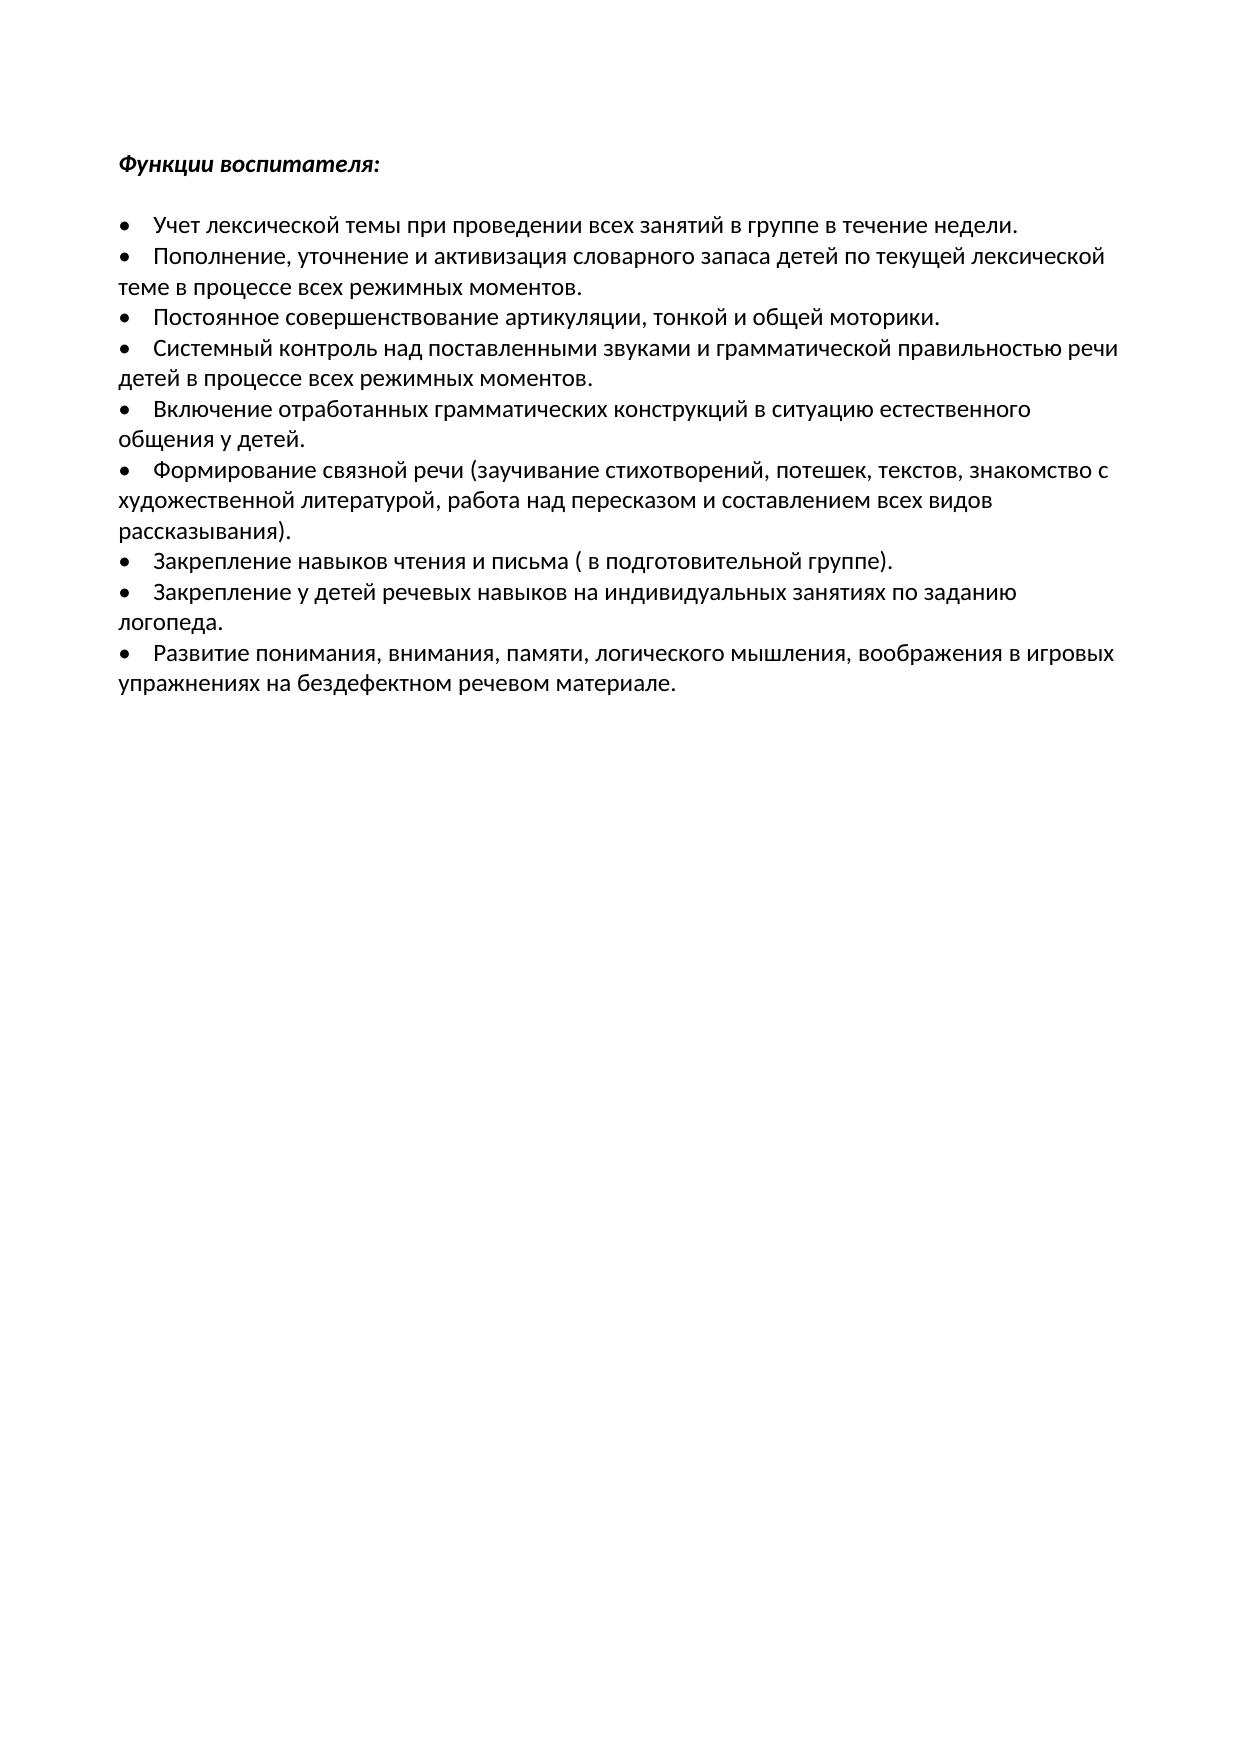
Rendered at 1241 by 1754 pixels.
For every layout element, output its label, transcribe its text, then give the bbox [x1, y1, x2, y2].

text Функции воспитателя: [118, 118, 1122, 179]
text • Учет лексической темы при проведении всех занятий в группе в течение недели. • Пополнение, уточнение и активизация словарного запаса детей по текущей лексической теме в процессе всех режимных моментов. • Постоянное совершенствование артикуляции, тонкой и общей моторики. • Системный контроль над поставленными звуками и грамматической правильностью речи детей в процессе всех режимных моментов. • Включение отработанных грамматических конструкций в ситуацию естественного общения у детей. • Формирование связной речи (заучивание стихотворений, потешек, текстов, знакомство с художественной литературой, работа над пересказом и составлением всех видов рассказывания). • Закрепление навыков чтения и письма ( в подготовительной группе). • Закрепление у детей речевых навыков на индивидуальных занятиях по заданию логопеда. • Развитие понимания, внимания, памяти, логического мышления, воображения в игровых упражнениях на бездефектном речевом материале. [118, 179, 1122, 698]
